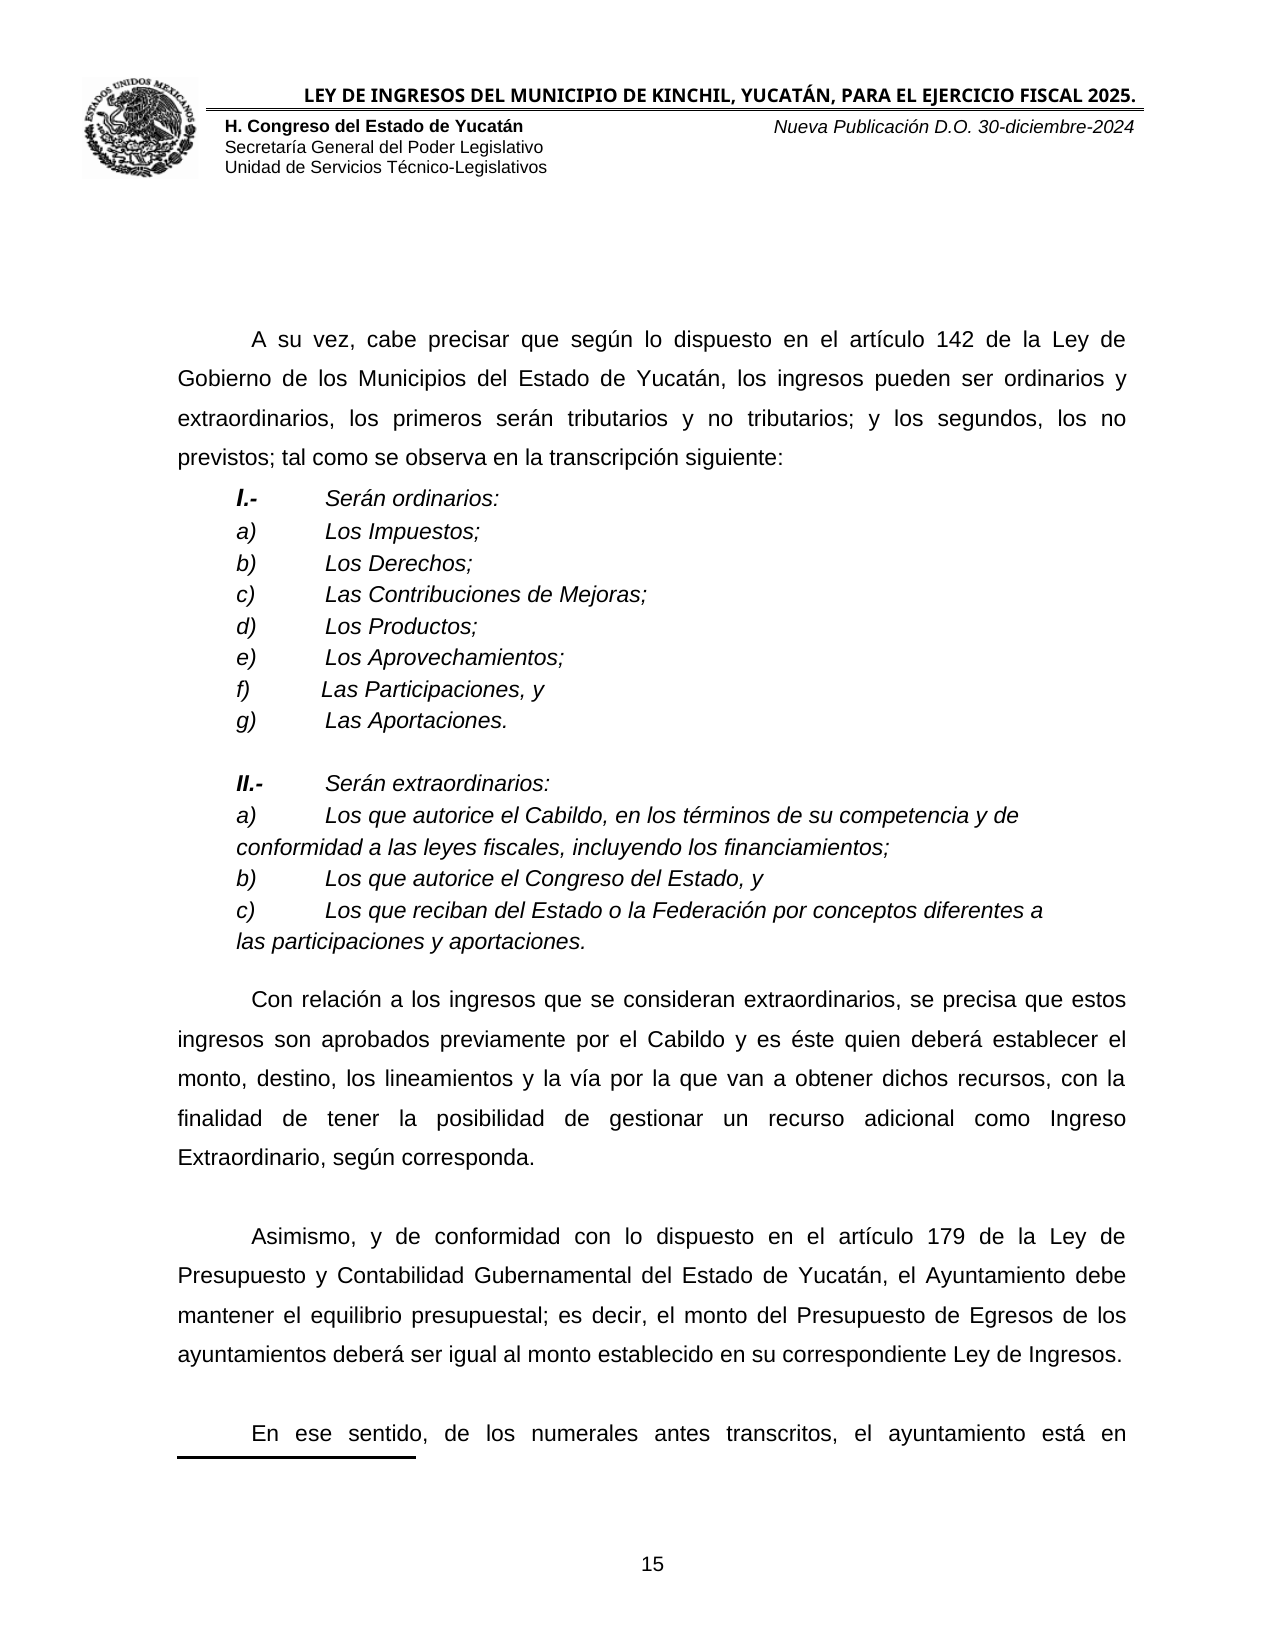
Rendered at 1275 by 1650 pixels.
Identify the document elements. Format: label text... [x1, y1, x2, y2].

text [177, 1420, 1127, 1447]
text Con relación a los ingresos que se consideran extraordinarios, se precisa que estos ingresos son aprobados previamente por el Cabildo y es éste quien deberá establecer el monto, destino, los lineamientos y la vía por la que van a obtener dichos recursos, con la finalidad de tener la posibilidad de gestionar un recurso adicional como Ingreso Extraordinario, según corresponda. [177, 986, 1127, 1170]
text Asimismo, y de conformidad con lo dispuesto en el artículo 179 de la Ley de Presupuesto y Contabilidad Gubernamental del Estado de Yucatán, el Ayuntamiento debe mantener el equilibrio presupuestal; es decir, el monto del Presupuesto de Egresos de los ayuntamientos deberá ser igual al monto establecido en su correspondiente Ley de Ingresos. [177, 1223, 1127, 1368]
text A su vez, cabe precisar que según lo dispuesto en el artículo 142 de la Ley de Gobierno de los Municipios del Estado de Yucatán, los ingresos pueden ser ordinarios y extraordinarios, los primeros serán tributarios y no tributarios; y los segundos, los no previstos; tal como se observa en la transcripción siguiente: [177, 326, 1127, 470]
text II.- Serán extraordinarios: [236, 770, 1063, 797]
text b) Los que autorice el Congreso del Estado, y [236, 865, 1063, 891]
text e) Los Aprovechamientos; [236, 644, 1063, 671]
text c) Las Contribuciones de Mejoras; [236, 581, 1063, 607]
text d) Los Productos; [236, 613, 1063, 639]
text I.- Serán ordinarios: [236, 483, 1063, 512]
text g) Las Aportaciones. [236, 707, 1063, 734]
text c) Los que reciban del Estado o la Federación por conceptos diferentes a las participaciones y aportaciones. [236, 897, 1063, 954]
text b) Los Derechos; [236, 549, 1063, 576]
text a) Los que autorice el Cabildo, en los términos de su competencia y de conformidad a las leyes fiscales, incluyendo los financiamientos; [236, 802, 1063, 860]
text f) Las Participaciones, y [236, 676, 1063, 702]
text a) Los Impuestos; [236, 518, 1063, 544]
